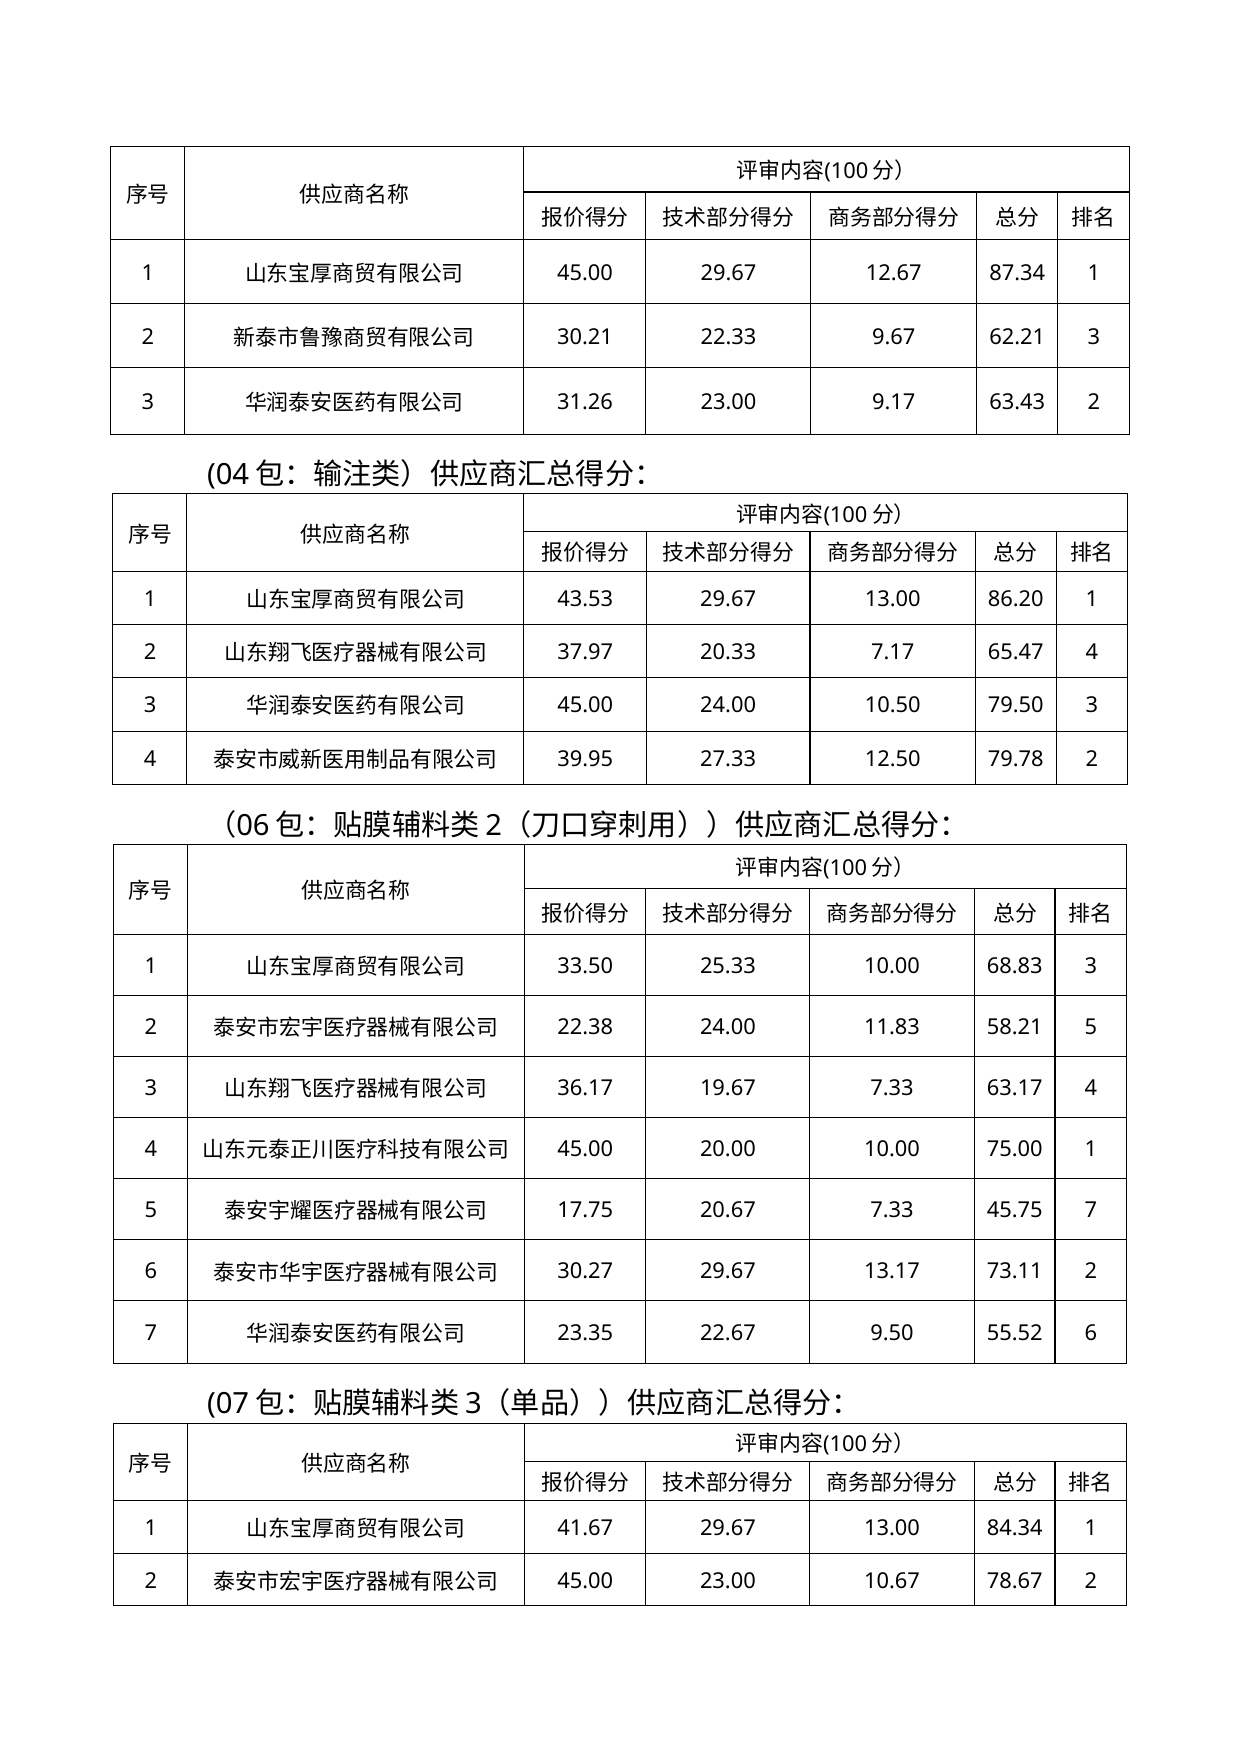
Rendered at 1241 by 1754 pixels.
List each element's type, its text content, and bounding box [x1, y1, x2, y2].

table_cell 31.26 [524, 368, 645, 433]
table_cell 24.00 [647, 678, 809, 731]
table_cell 86.20 [976, 572, 1056, 624]
table_cell 2 [113, 625, 186, 677]
table_cell 排名 [1056, 889, 1126, 934]
table_header 评审内容(100分） [525, 1424, 1126, 1461]
table_cell 技术部分得分 [647, 532, 809, 571]
table_cell 3 [1058, 304, 1129, 367]
table_cell 5 [1056, 996, 1126, 1056]
table_cell 7.17 [811, 625, 975, 677]
table_cell 4 [1056, 1057, 1126, 1117]
table_cell 泰安市威新医用制品有限公司 [187, 732, 523, 784]
table_cell 泰安宇耀医疗器械有限公司 [188, 1179, 524, 1239]
table_cell 4 [114, 1118, 187, 1178]
table_cell 1 [114, 935, 187, 995]
table_cell 总分 [977, 193, 1057, 239]
table_cell 1 [1058, 240, 1129, 303]
table_cell 1 [114, 1501, 187, 1553]
table_cell 泰安市华宇医疗器械有限公司 [188, 1240, 524, 1300]
text （06包：贴膜辅料类2（刀口穿刺用））供应商汇总得分： [148, 801, 1092, 844]
table_cell 25.33 [646, 935, 809, 995]
table_cell 22.33 [646, 304, 810, 367]
table_cell 新泰市鲁豫商贸有限公司 [185, 304, 523, 367]
table_cell 36.17 [525, 1057, 645, 1117]
table_cell 62.21 [977, 304, 1057, 367]
table_header 序号 [114, 845, 187, 934]
text (04包：输注类）供应商汇总得分： [148, 451, 1092, 493]
table_cell 12.50 [811, 732, 975, 784]
table_cell 13.00 [810, 1501, 974, 1553]
table_cell 1 [111, 240, 184, 303]
table_cell 79.78 [976, 732, 1056, 784]
table_cell 7 [114, 1301, 187, 1363]
table_cell 58.21 [975, 996, 1054, 1056]
table_cell 7 [1056, 1179, 1126, 1239]
table_cell 6 [114, 1240, 187, 1300]
table_cell 10.00 [810, 1118, 974, 1178]
table_cell 75.00 [975, 1118, 1054, 1178]
table_cell 45.00 [524, 240, 645, 303]
table_cell 79.50 [976, 678, 1056, 731]
table_cell 13.00 [811, 572, 975, 624]
table_cell 41.67 [525, 1501, 645, 1553]
table_header 评审内容(100分） [524, 147, 1129, 191]
table_cell 63.17 [975, 1057, 1054, 1117]
table_header 序号 [114, 1424, 187, 1500]
table_cell 87.34 [977, 240, 1057, 303]
table_cell 24.00 [646, 996, 809, 1056]
table_cell 33.50 [525, 935, 645, 995]
table_cell 17.75 [525, 1179, 645, 1239]
table_cell 39.95 [524, 732, 646, 784]
table_cell 山东宝厚商贸有限公司 [187, 572, 523, 624]
table_cell 12.67 [811, 240, 976, 303]
table_cell 1 [1056, 1501, 1126, 1553]
table_cell 3 [1057, 678, 1127, 731]
table_cell 总分 [975, 1462, 1054, 1500]
table_cell 排名 [1057, 532, 1127, 571]
table_cell 3 [114, 1057, 187, 1117]
table_header 供应商名称 [185, 147, 523, 239]
table_cell 排名 [1056, 1462, 1126, 1500]
table_cell 55.52 [975, 1301, 1054, 1363]
table_cell 华润泰安医药有限公司 [188, 1301, 524, 1363]
table_cell 山东宝厚商贸有限公司 [188, 935, 524, 995]
table_cell 22.38 [525, 996, 645, 1056]
table_cell 23.00 [646, 368, 810, 433]
table_header 序号 [111, 147, 184, 239]
table_cell 45.00 [525, 1554, 645, 1605]
table_cell 技术部分得分 [646, 1462, 809, 1500]
table_cell 29.67 [646, 240, 810, 303]
table_cell 4 [113, 732, 186, 784]
table_cell 13.17 [810, 1240, 974, 1300]
table_cell 6 [1056, 1301, 1126, 1363]
table_cell 10.67 [810, 1554, 974, 1605]
table_cell 23.35 [525, 1301, 645, 1363]
table_cell 山东宝厚商贸有限公司 [188, 1501, 524, 1553]
table_cell 29.67 [647, 572, 809, 624]
table_cell 3 [113, 678, 186, 731]
table_cell 排名 [1058, 193, 1129, 239]
table_cell 华润泰安医药有限公司 [185, 368, 523, 433]
table_cell 报价得分 [525, 889, 645, 934]
table_cell 商务部分得分 [811, 193, 976, 239]
table_cell 11.83 [810, 996, 974, 1056]
table_cell 山东宝厚商贸有限公司 [185, 240, 523, 303]
table_cell 商务部分得分 [811, 532, 975, 571]
table_header 供应商名称 [187, 494, 523, 571]
table_cell 68.83 [975, 935, 1054, 995]
table_cell 2 [1058, 368, 1129, 433]
table_cell 泰安市宏宇医疗器械有限公司 [188, 1554, 524, 1605]
table_cell 2 [111, 304, 184, 367]
table_cell 2 [1057, 732, 1127, 784]
table_cell 7.33 [810, 1179, 974, 1239]
table_cell 19.67 [646, 1057, 809, 1117]
table_cell 5 [114, 1179, 187, 1239]
table_cell 22.67 [646, 1301, 809, 1363]
table_cell 7.33 [810, 1057, 974, 1117]
table_cell 29.67 [646, 1501, 809, 1553]
table_cell 23.00 [646, 1554, 809, 1605]
table_cell 20.00 [646, 1118, 809, 1178]
table_cell 技术部分得分 [646, 889, 809, 934]
table_cell 报价得分 [524, 193, 645, 239]
table_cell 总分 [976, 532, 1056, 571]
table_cell 84.34 [975, 1501, 1054, 1553]
table_cell 2 [1056, 1240, 1126, 1300]
table_cell 技术部分得分 [646, 193, 810, 239]
table_cell 29.67 [646, 1240, 809, 1300]
table_cell 73.11 [975, 1240, 1054, 1300]
table_cell 商务部分得分 [810, 889, 974, 934]
table_cell 1 [1057, 572, 1127, 624]
table_cell 9.50 [810, 1301, 974, 1363]
table_header 供应商名称 [188, 1424, 524, 1500]
table_cell 报价得分 [524, 532, 646, 571]
table_cell 2 [1056, 1554, 1126, 1605]
table_cell 报价得分 [525, 1462, 645, 1500]
table_cell 1 [113, 572, 186, 624]
table_cell 65.47 [976, 625, 1056, 677]
table_cell 20.67 [646, 1179, 809, 1239]
table_cell 3 [1056, 935, 1126, 995]
table_cell 30.21 [524, 304, 645, 367]
table_cell 30.27 [525, 1240, 645, 1300]
table_cell 2 [114, 1554, 187, 1605]
table_cell 2 [114, 996, 187, 1056]
table_header 序号 [113, 494, 186, 571]
table_cell 9.17 [811, 368, 976, 433]
table_cell 37.97 [524, 625, 646, 677]
table_cell 1 [1056, 1118, 1126, 1178]
table_cell 总分 [975, 889, 1054, 934]
table_cell 山东翔飞医疗器械有限公司 [187, 625, 523, 677]
table_cell 9.67 [811, 304, 976, 367]
table_cell 10.00 [810, 935, 974, 995]
table_cell 10.50 [811, 678, 975, 731]
table_cell 商务部分得分 [810, 1462, 974, 1500]
table_header 评审内容(100分） [525, 845, 1126, 888]
table_cell 63.43 [977, 368, 1057, 433]
table_cell 20.33 [647, 625, 809, 677]
table_header 评审内容(100分） [524, 494, 1127, 531]
table_cell 华润泰安医药有限公司 [187, 678, 523, 731]
table_cell 45.75 [975, 1179, 1054, 1239]
table_header 供应商名称 [188, 845, 524, 934]
table_cell 山东翔飞医疗器械有限公司 [188, 1057, 524, 1117]
table_cell 27.33 [647, 732, 809, 784]
table_cell 4 [1057, 625, 1127, 677]
table_cell 43.53 [524, 572, 646, 624]
table_cell 78.67 [975, 1554, 1054, 1605]
table_cell 45.00 [524, 678, 646, 731]
table_cell 山东元泰正川医疗科技有限公司 [188, 1118, 524, 1178]
text (07包：贴膜辅料类3（单品））供应商汇总得分： [148, 1380, 1092, 1422]
table_cell 泰安市宏宇医疗器械有限公司 [188, 996, 524, 1056]
table_cell 3 [111, 368, 184, 433]
table_cell 45.00 [525, 1118, 645, 1178]
